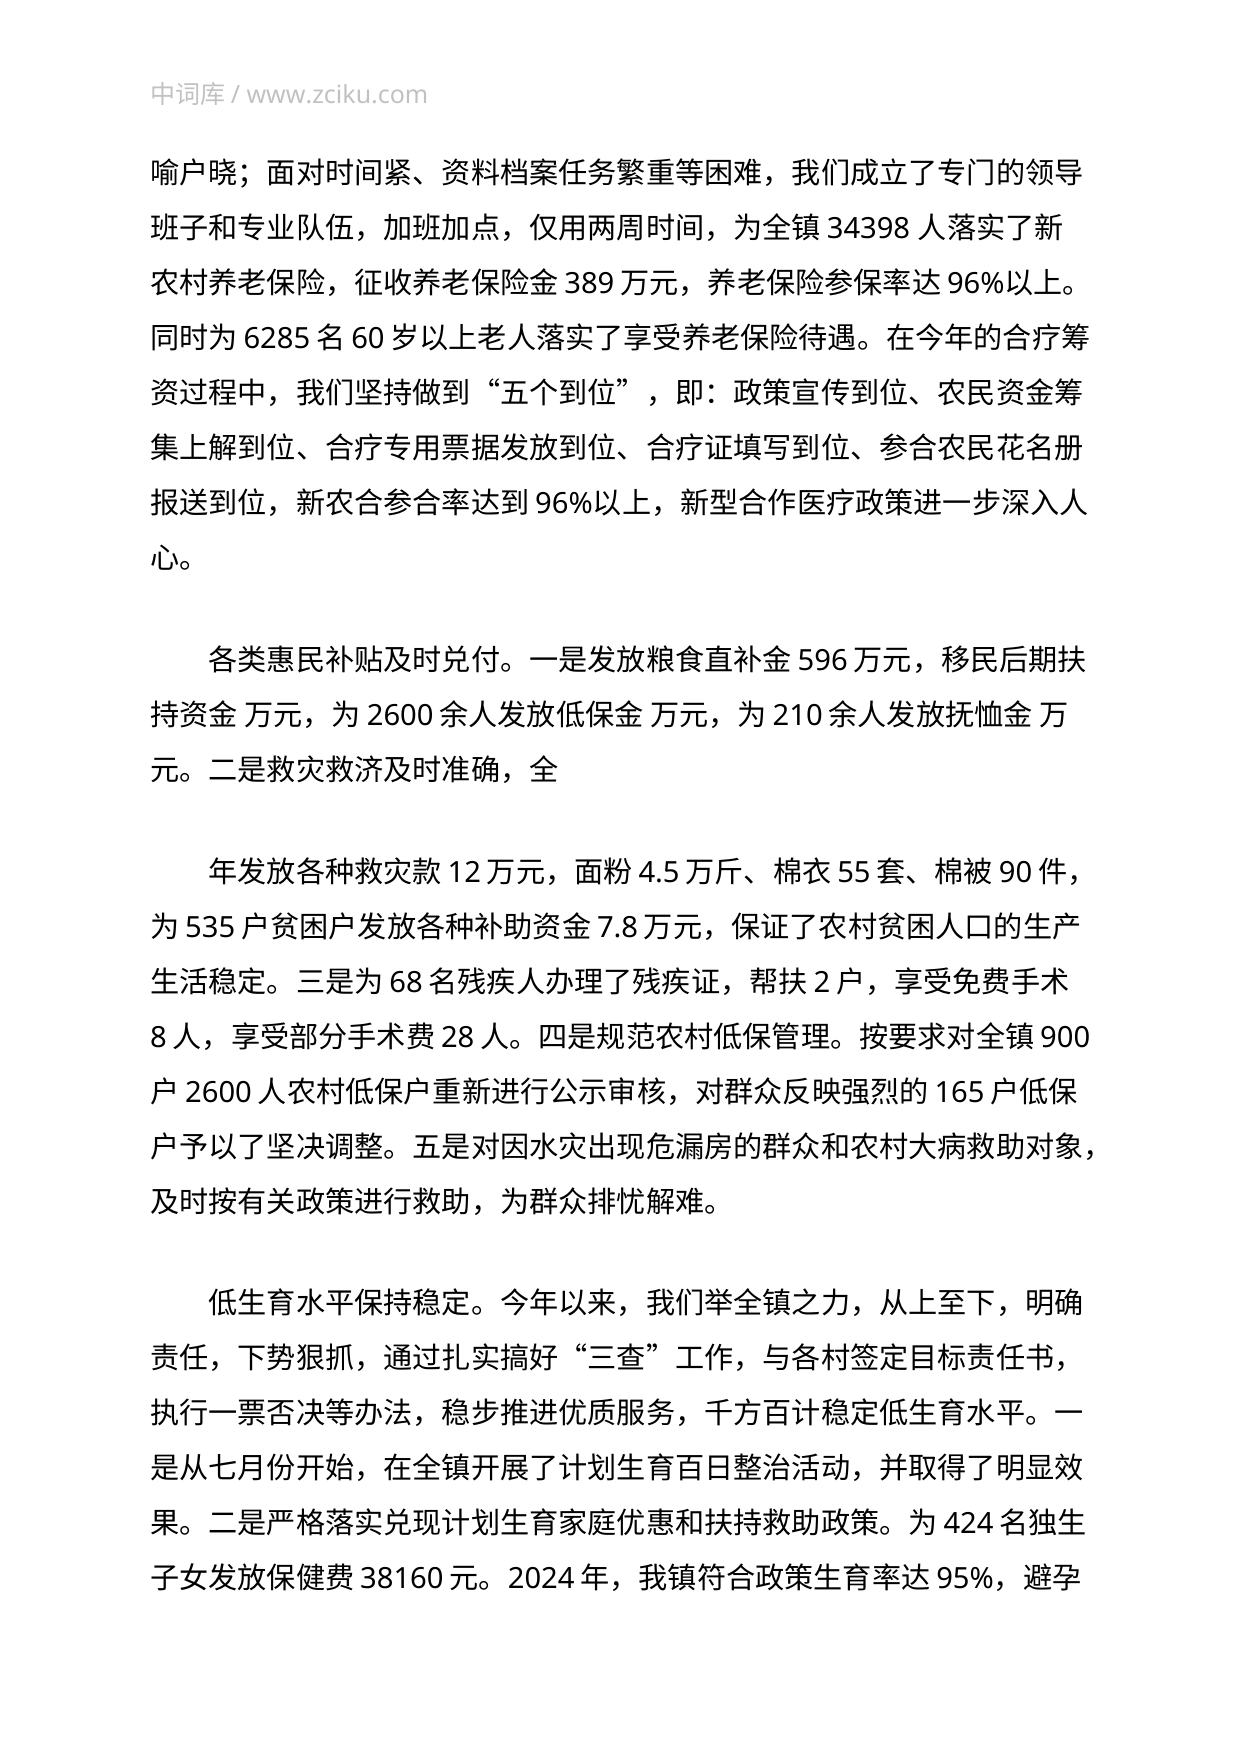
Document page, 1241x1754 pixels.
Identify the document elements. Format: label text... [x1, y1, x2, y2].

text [150, 150, 1090, 577]
text 年发放各种救灾款12万元，面粉4.5万斤、棉衣55套、棉被90件，为535户贫困户发放各种补助资金7.8万元，保证了农村贫困人口的生产生活稳定。三是为68名残疾人办理了残疾证，帮扶2户，享受免费手术8人，享受部分手术费28人。四是规范农村低保管理。按要求对全镇900户2600人农村低保户重新进行公示审核，对群众反映强烈的165户低保户予以了坚决调整。五是对因水灾出现危漏房的群众和农村大病救助对象，及时按有关政策进行救助，为群众排忧解难。 [150, 848, 1090, 1220]
text 各类惠民补贴及时兑付。一是发放粮食直补金596万元，移民后期扶持资金 万元，为2600余人发放低保金 万元，为210余人发放抚恤金 万元。二是救灾救济及时准确，全 [150, 636, 1090, 789]
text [150, 1280, 1090, 1597]
